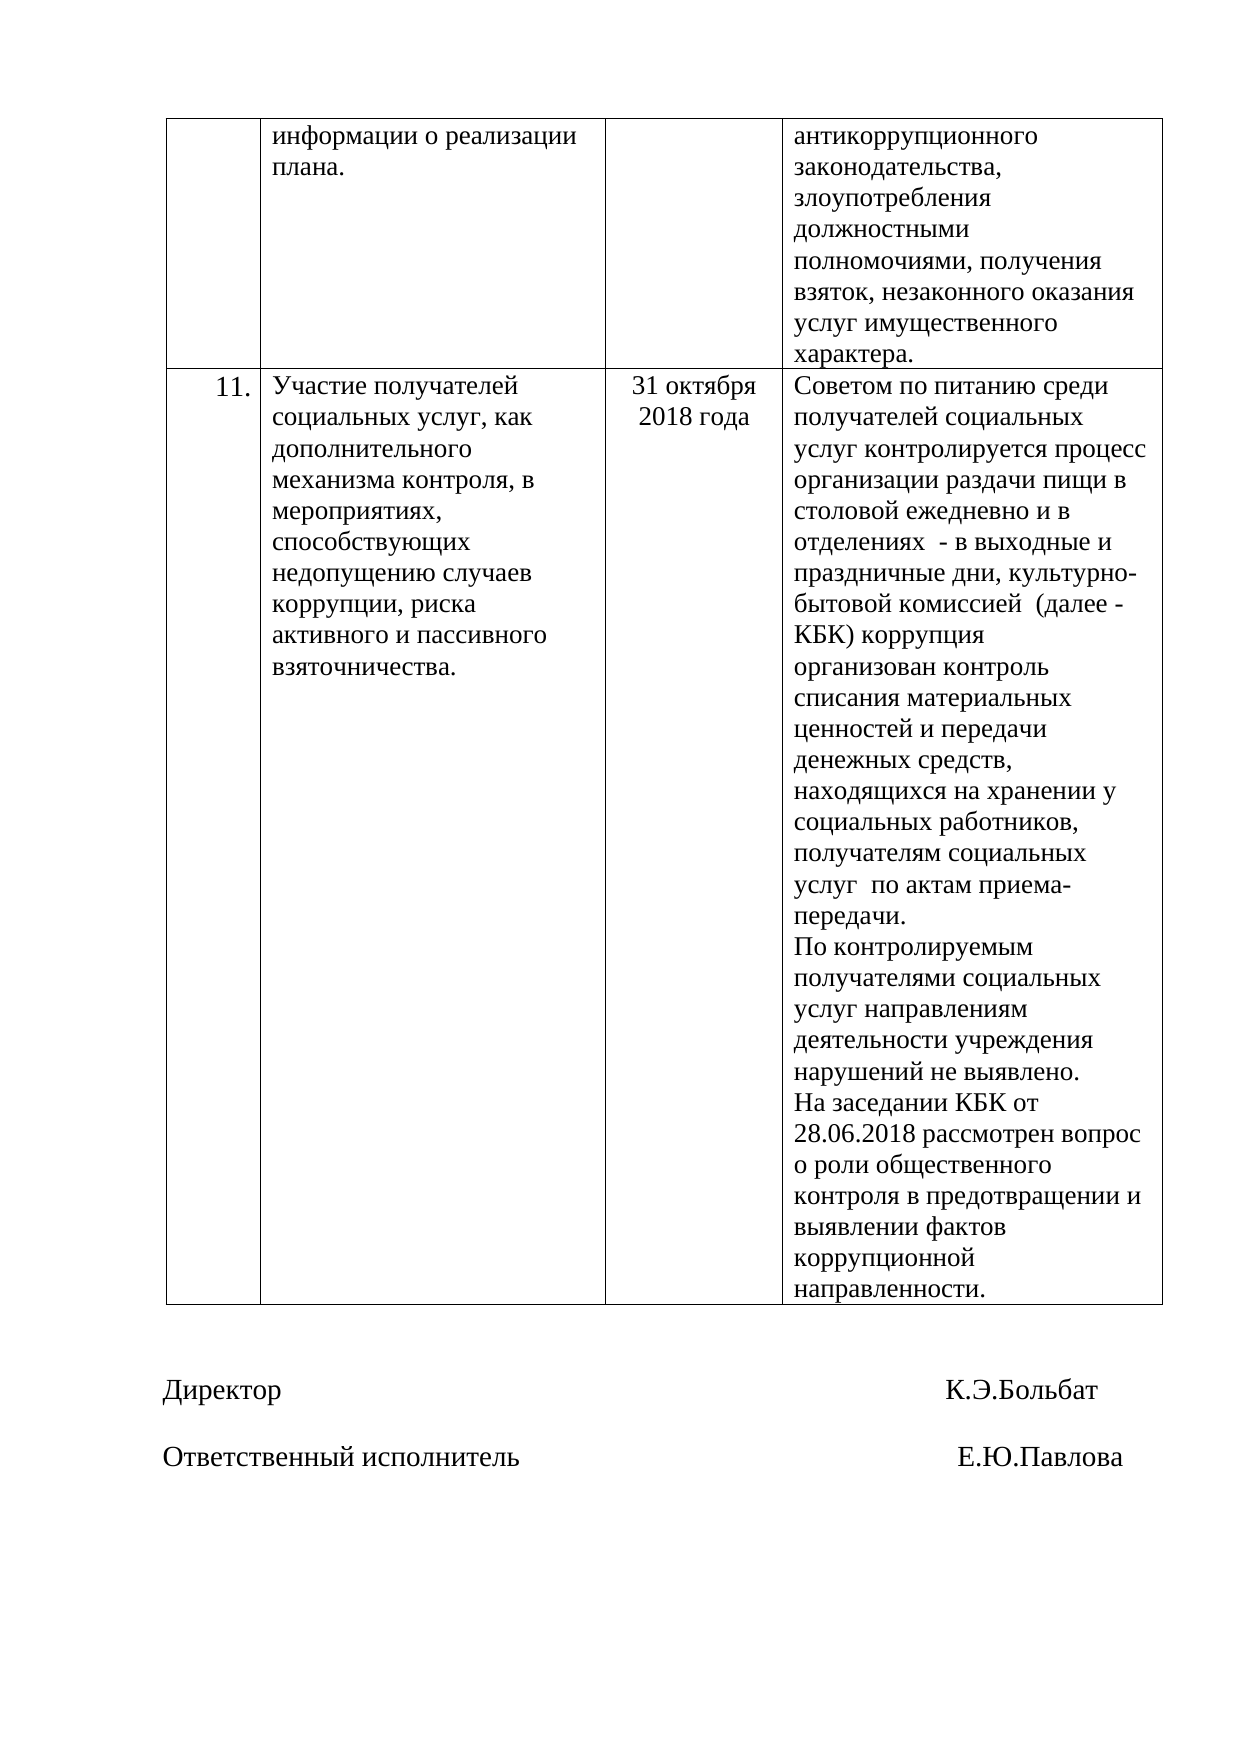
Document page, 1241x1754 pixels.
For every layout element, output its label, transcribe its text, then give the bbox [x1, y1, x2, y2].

table_cell Участие получателей социальных услуг, как дополнительного механизма контроля, в мероприятиях, способствующих недопущению случаев коррупции, риска активного и пассивного взяточничества. [261, 369, 605, 1304]
table_cell [167, 119, 260, 368]
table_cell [606, 119, 782, 368]
table_cell 31 октября 2018 года [606, 369, 782, 1304]
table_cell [783, 119, 1162, 368]
table_cell Советом по питанию среди получателей социальных услуг контролируется процесс организации раздачи пищи в столовой ежедневно и в отделениях - в выходные и праздничные дни, культурно-бытовой комиссией (далее - КБК) коррупция организован контроль списания материальных ценностей и передачи денежных средств, находящихся на хранении у социальных работников, получателям социальных услуг по актам приема-передачи. По контролируемым получателями социальных услуг направлениям деятельности учреждения нарушений не выявлено. На заседании КБК от 28.06.2018 рассмотрен вопрос о роли общественного контроля в предотвращении и выявлении фактов коррупционной направленности. [783, 369, 1162, 1304]
table_cell [167, 369, 260, 1304]
text Директор К.Э.Больбат [162, 1372, 1152, 1405]
text Ответственный исполнитель Е.Ю.Павлова [162, 1439, 1152, 1472]
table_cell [261, 119, 605, 368]
